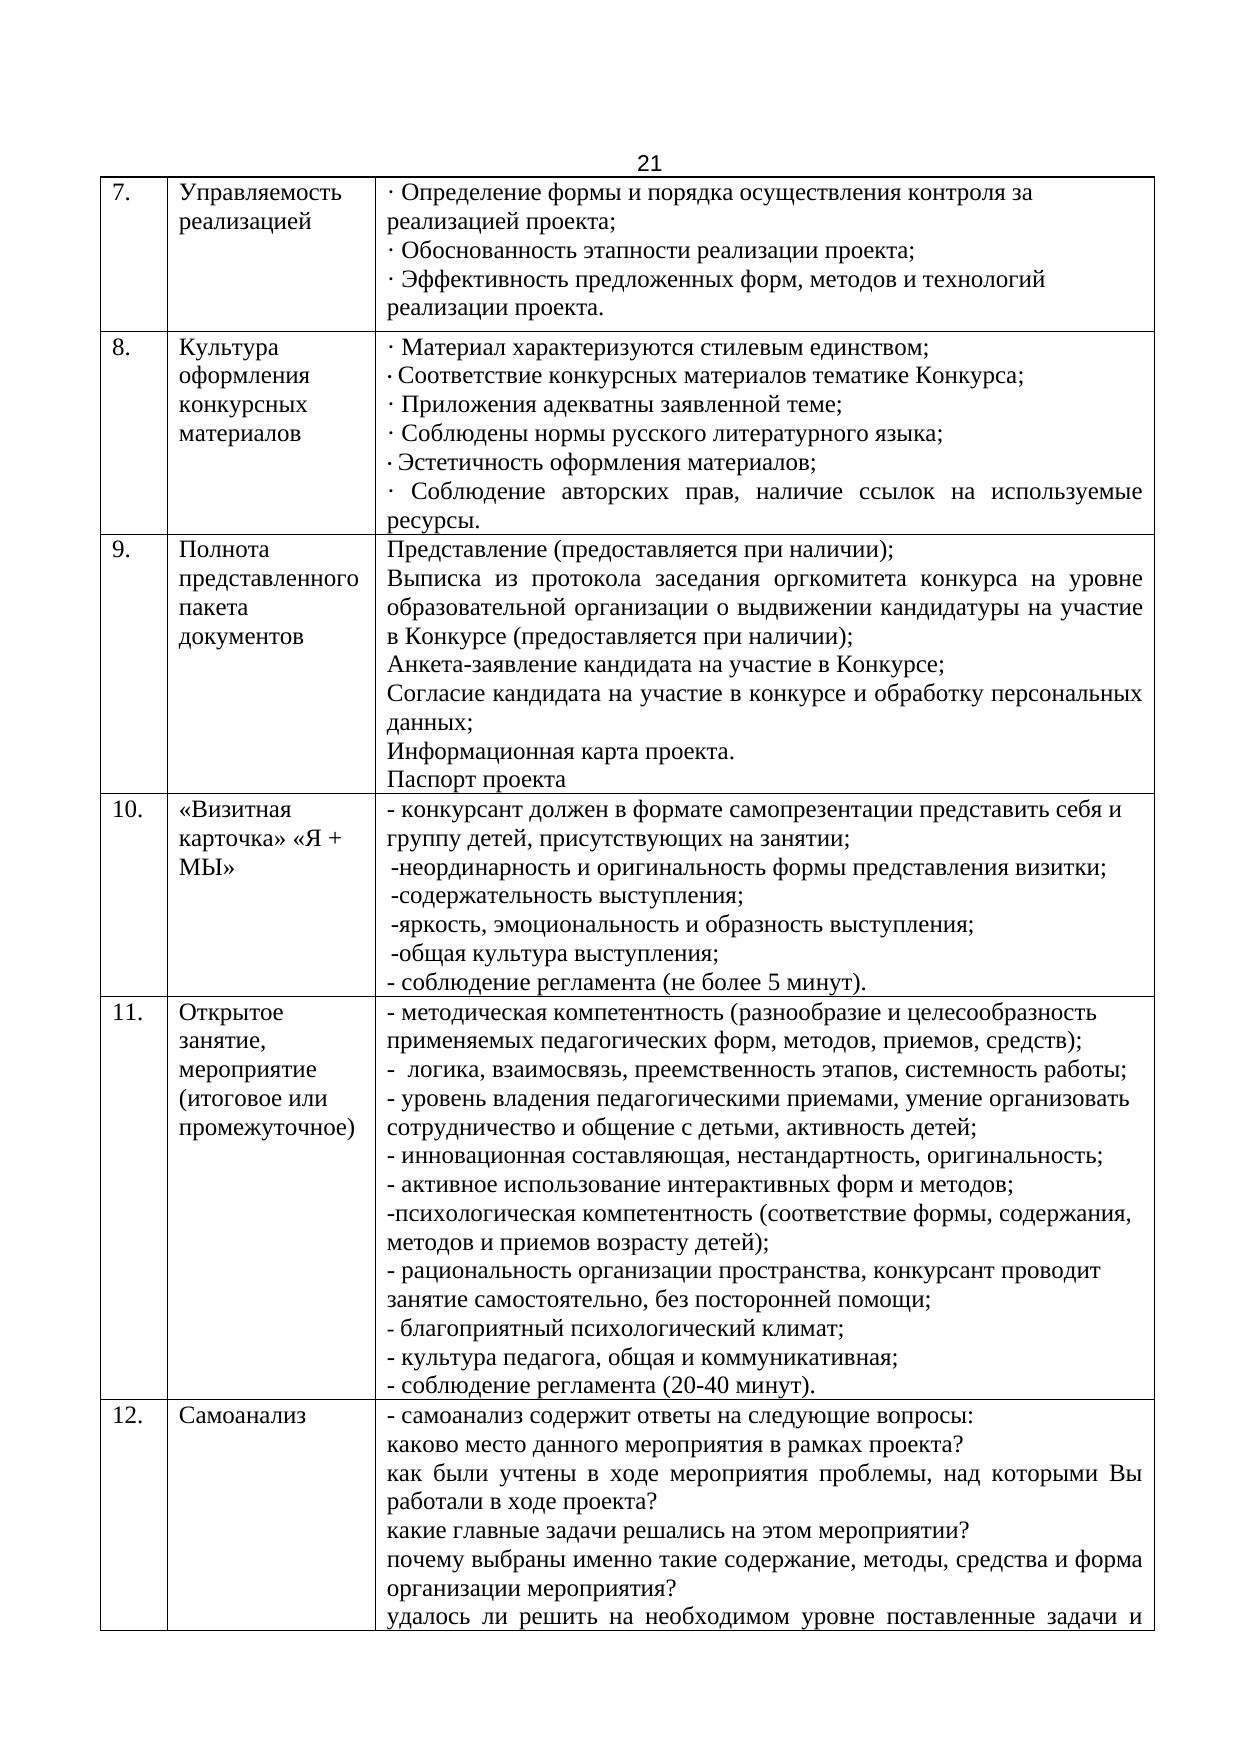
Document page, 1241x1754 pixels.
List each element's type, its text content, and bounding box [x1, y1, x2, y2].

table_cell Открытое занятие, мероприятие (итоговое или промежуточное) [168, 997, 375, 1399]
table_cell «Визитная карточка» «Я + МЫ» [168, 794, 375, 996]
table_cell Культура оформления конкурсных материалов [168, 332, 375, 533]
table_cell [101, 535, 167, 793]
table_cell Самоанализ [168, 1400, 375, 1630]
table_cell [101, 178, 167, 331]
table_cell Полнота представленного пакета документов [168, 535, 375, 793]
table_cell [101, 997, 167, 1399]
table_cell [101, 1400, 167, 1630]
table_cell Представление (предоставляется при наличии); Выписка из протокола заседания оргкомитета конкурса на уровне образовательной организации о выдвижении кандидатуры на участие в Конкурсе (предоставляется при наличии); Анкета-заявление кандидата на участие в Конкурсе; Согласие кандидата на участие в конкурсе и обработку персональных данных; Информационная карта проекта. Паспорт проекта [376, 535, 1154, 793]
table_cell [101, 332, 167, 533]
table_cell · Материал характеризуются стилевым единством; · Соответствие конкурсных материалов тематике Конкурса; · Приложения адекватны заявленной теме; · Соблюдены нормы русского литературного языка; · Эстетичность оформления материалов; · Соблюдение авторских прав, наличие ссылок на используемые ресурсы. [376, 332, 1154, 533]
table_cell Управляемость реализацией [168, 178, 375, 331]
table_cell - конкурсант должен в формате самопрезентации представить себя и группу детей, присутствующих на занятии; -неординарность и оригинальность формы представления визитки; -содержательность выступления; -яркость, эмоциональность и образность выступления; -общая культура выступления; - соблюдение регламента (не более 5 минут). [376, 794, 1154, 996]
table_cell - методическая компетентность (разнообразие и целесообразность применяемых педагогических форм, методов, приемов, средств); - логика, взаимосвязь, преемственность этапов, системность работы; - уровень владения педагогическими приемами, умение организовать сотрудничество и общение с детьми, активность детей; - инновационная составляющая, нестандартность, оригинальность; - активное использование интерактивных форм и методов; -психологическая компетентность (соответствие формы, содержания, методов и приемов возрасту детей); - рациональность организации пространства, конкурсант проводит занятие самостоятельно, без посторонней помощи; - благоприятный психологический климат; - культура педагога, общая и коммуникативная; - соблюдение регламента (20-40 минут). [376, 997, 1154, 1399]
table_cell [376, 1400, 1154, 1630]
table_cell [101, 794, 167, 996]
table_cell · Определение формы и порядка осуществления контроля за реализацией проекта; · Обоснованность этапности реализации проекта; · Эффективность предложенных форм, методов и технологий реализации проекта. [376, 178, 1154, 331]
